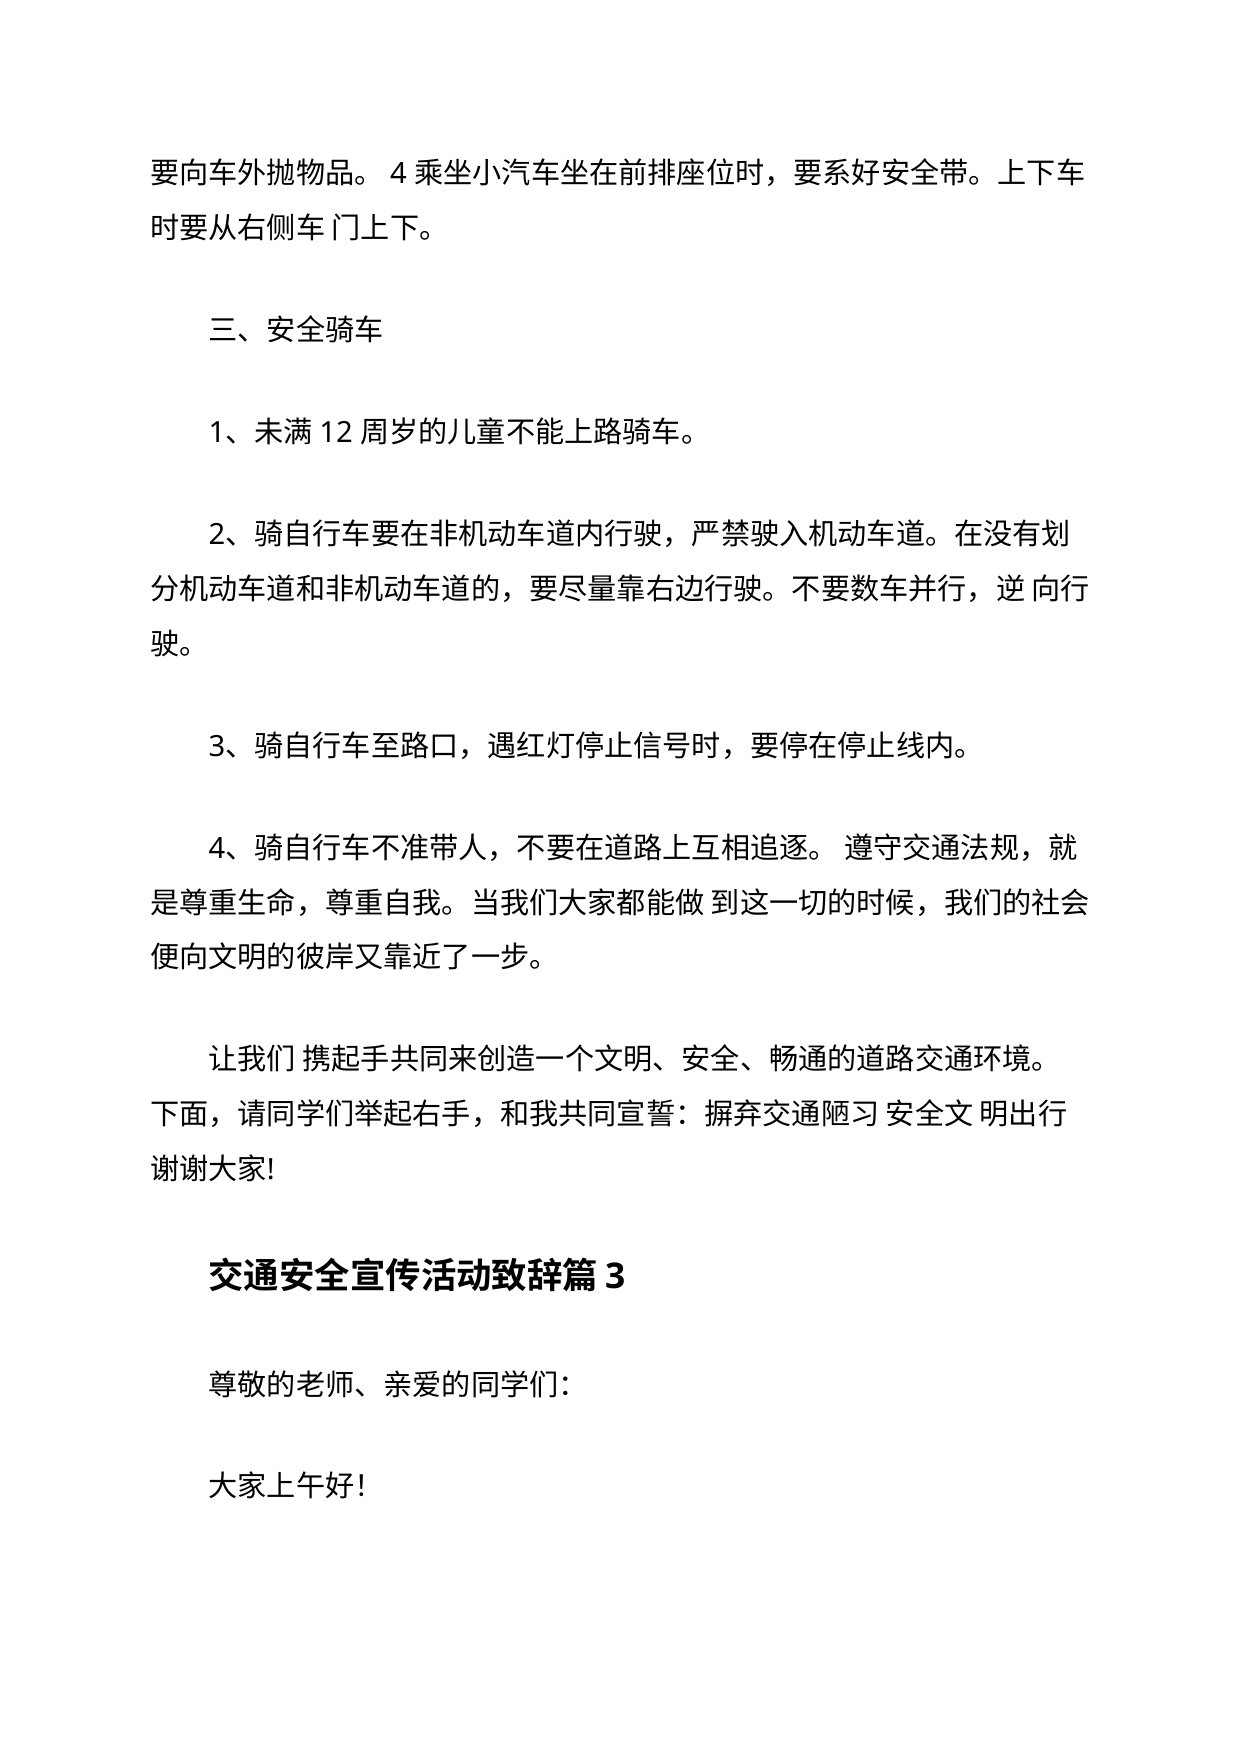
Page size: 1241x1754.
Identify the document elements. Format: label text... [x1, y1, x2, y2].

text 1、未满 12 周岁的儿童不能上路骑车。 [150, 408, 1090, 451]
text 4、骑自行车不准带人，不要在道路上互相追逐。 遵守交通法规，就是尊重生命，尊重自我。当我们大家都能做 到这一切的时候，我们的社会便向文明的彼岸又靠近了一步。 [150, 824, 1090, 976]
text 让我们 携起手共同来创造一个文明、安全、畅通的道路交通环境。 下面，请同学们举起右手，和我共同宣誓：摒弃交通陋习 安全文 明出行 谢谢大家! [150, 1036, 1090, 1188]
text 尊敬的老师、亲爱的同学们： [150, 1361, 1090, 1403]
text 交通安全宣传活动致辞篇3 [150, 1248, 1090, 1299]
text 大家上午好！ [150, 1463, 1090, 1505]
text 三、安全骑车 [150, 307, 1090, 349]
text 2、骑自行车要在非机动车道内行驶，严禁驶入机动车道。在没有划 分机动车道和非机动车道的，要尽量靠右边行驶。不要数车并行，逆 向行驶。 [150, 511, 1090, 663]
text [150, 150, 1090, 247]
text 3、骑自行车至路口，遇红灯停止信号时，要停在停止线内。 [150, 722, 1090, 764]
